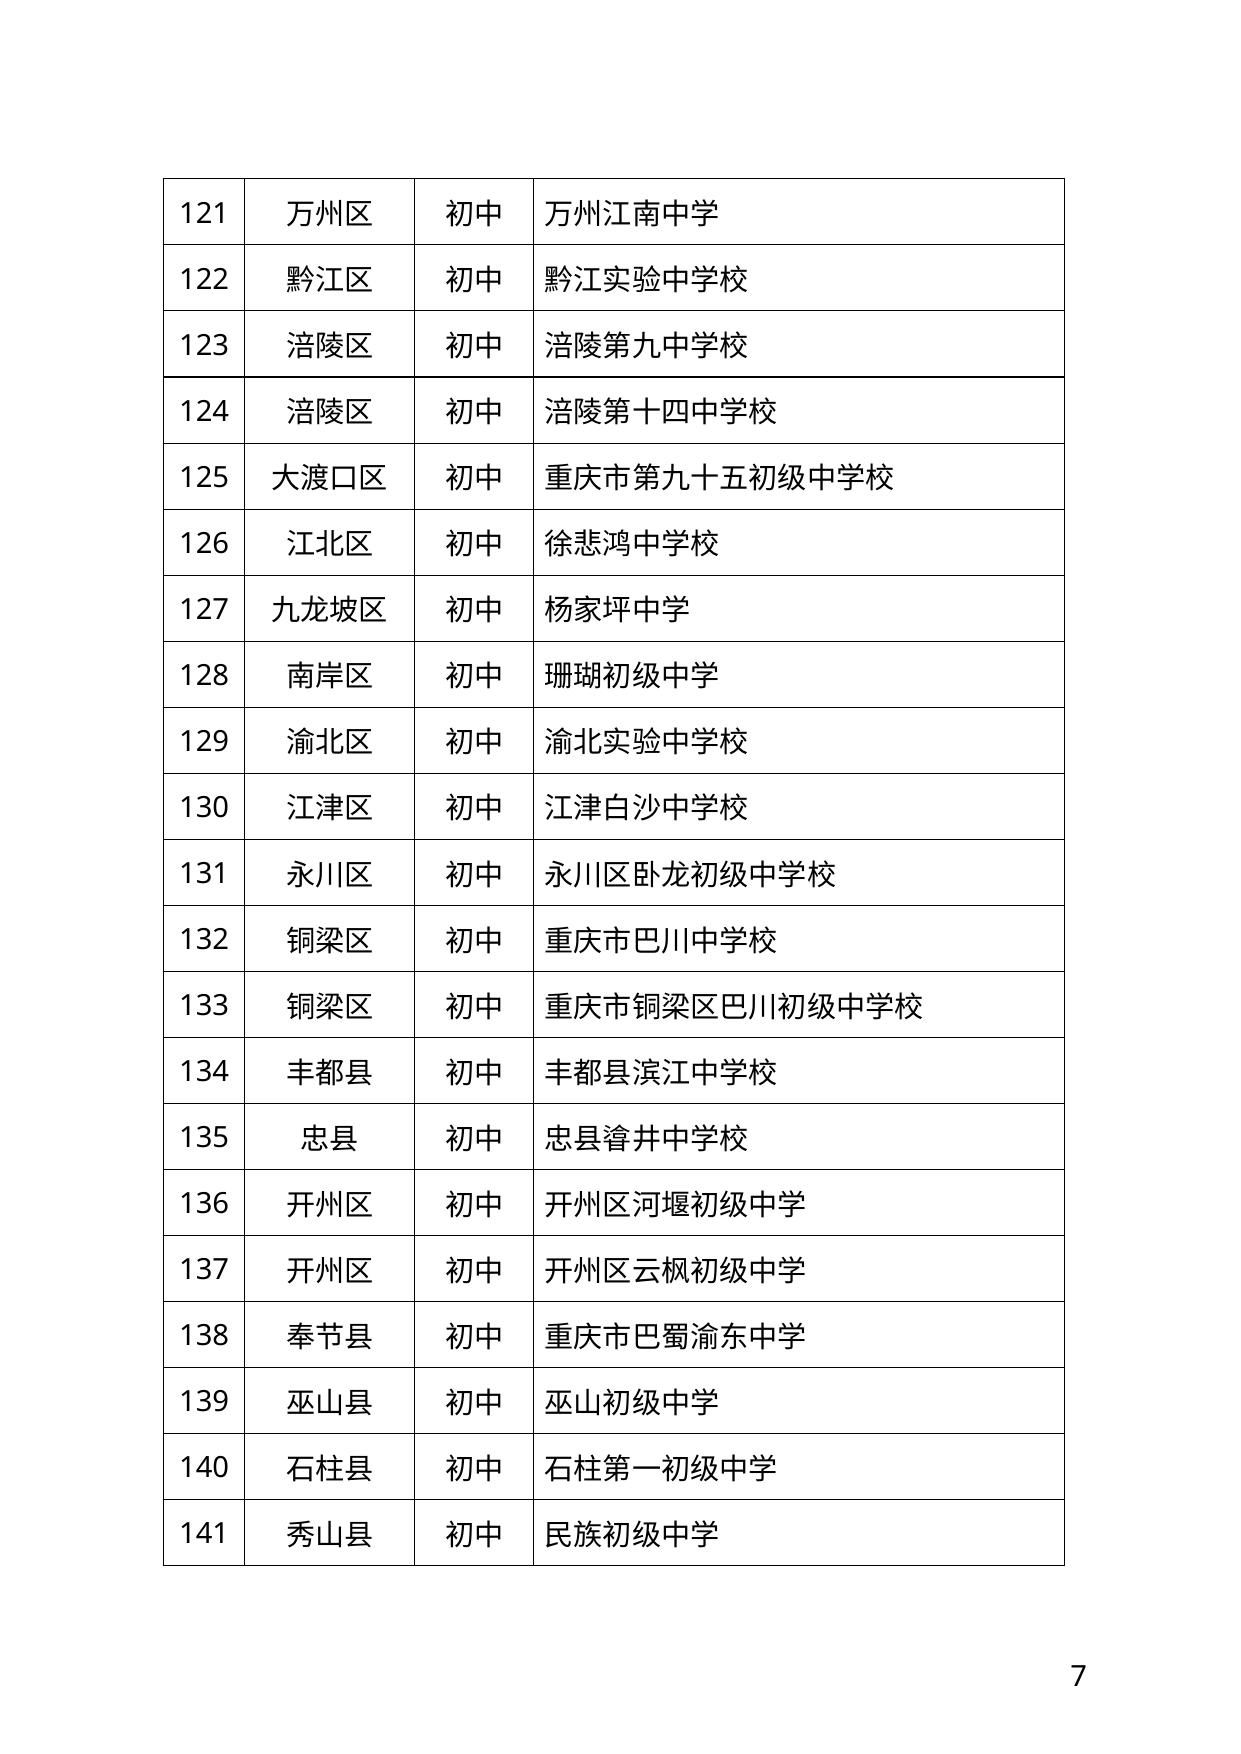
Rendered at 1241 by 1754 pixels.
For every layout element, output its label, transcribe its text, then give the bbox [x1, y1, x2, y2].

table_cell 忠县 [245, 1104, 414, 1169]
table_cell 开州区 [245, 1236, 414, 1301]
table_cell 万州区 [245, 179, 414, 244]
table_cell 141 [164, 1500, 244, 1565]
table_cell 130 [164, 774, 244, 839]
table_cell 涪陵区 [245, 378, 414, 442]
table_cell 127 [164, 576, 244, 641]
table_cell 江津区 [245, 774, 414, 839]
table_cell 渝北区 [245, 708, 414, 773]
table_cell 丰都县 [245, 1038, 414, 1103]
table_cell 永川区卧龙初级中学校 [534, 840, 1064, 905]
table_cell 初中 [415, 972, 533, 1037]
table_cell 124 [164, 378, 244, 442]
table_cell 初中 [415, 510, 533, 574]
table_cell 石柱县 [245, 1434, 414, 1499]
table_cell 初中 [415, 1104, 533, 1169]
table_cell 九龙坡区 [245, 576, 414, 641]
table_cell 铜梁区 [245, 972, 414, 1037]
table_cell 南岸区 [245, 642, 414, 707]
table_cell 初中 [415, 1302, 533, 1367]
table_cell 129 [164, 708, 244, 773]
table_cell 徐悲鸿中学校 [534, 510, 1064, 574]
table_cell 139 [164, 1368, 244, 1433]
table_cell 重庆市巴蜀渝东中学 [534, 1302, 1064, 1367]
table_cell 大渡口区 [245, 444, 414, 508]
table_cell 123 [164, 311, 244, 376]
table_cell 初中 [415, 1434, 533, 1499]
table_cell 渝北实验中学校 [534, 708, 1064, 773]
table_cell 138 [164, 1302, 244, 1367]
table_cell 石柱第一初级中学 [534, 1434, 1064, 1499]
table_cell 巫山县 [245, 1368, 414, 1433]
table_cell 初中 [415, 642, 533, 707]
table_cell 涪陵第九中学校 [534, 311, 1064, 376]
table_cell 126 [164, 510, 244, 574]
table_cell 重庆市铜梁区巴川初级中学校 [534, 972, 1064, 1037]
table_cell 永川区 [245, 840, 414, 905]
table_cell 珊瑚初级中学 [534, 642, 1064, 707]
table_cell 开州区云枫初级中学 [534, 1236, 1064, 1301]
table_cell 忠县㽏井中学校 [534, 1104, 1064, 1169]
table_cell 江北区 [245, 510, 414, 574]
table_cell 134 [164, 1038, 244, 1103]
table_cell 初中 [415, 444, 533, 508]
table_cell 开州区 [245, 1170, 414, 1235]
table_cell 初中 [415, 1038, 533, 1103]
table_cell 128 [164, 642, 244, 707]
table_cell 秀山县 [245, 1500, 414, 1565]
table_cell 初中 [415, 179, 533, 244]
table_cell 121 [164, 179, 244, 244]
table_cell 初中 [415, 1236, 533, 1301]
table_cell 巫山初级中学 [534, 1368, 1064, 1433]
table_cell 140 [164, 1434, 244, 1499]
table_cell 初中 [415, 1368, 533, 1433]
table_cell 122 [164, 245, 244, 310]
table_cell 136 [164, 1170, 244, 1235]
table_cell 初中 [415, 576, 533, 641]
table_cell 涪陵第十四中学校 [534, 378, 1064, 442]
table_cell 黔江实验中学校 [534, 245, 1064, 310]
table_cell 初中 [415, 1500, 533, 1565]
table_cell 丰都县滨江中学校 [534, 1038, 1064, 1103]
table_cell 杨家坪中学 [534, 576, 1064, 641]
table_cell 初中 [415, 311, 533, 376]
table_cell 初中 [415, 906, 533, 971]
table_cell 万州江南中学 [534, 179, 1064, 244]
table_cell 黔江区 [245, 245, 414, 310]
table_cell 民族初级中学 [534, 1500, 1064, 1565]
table_cell 初中 [415, 245, 533, 310]
table_cell 开州区河堰初级中学 [534, 1170, 1064, 1235]
table_cell 132 [164, 906, 244, 971]
table_cell 初中 [415, 1170, 533, 1235]
table_cell 江津白沙中学校 [534, 774, 1064, 839]
table_cell 133 [164, 972, 244, 1037]
table_cell 131 [164, 840, 244, 905]
table_cell 135 [164, 1104, 244, 1169]
table_cell 重庆市巴川中学校 [534, 906, 1064, 971]
table_cell 重庆市第九十五初级中学校 [534, 444, 1064, 508]
table_cell 铜梁区 [245, 906, 414, 971]
table_cell 137 [164, 1236, 244, 1301]
table_cell 奉节县 [245, 1302, 414, 1367]
table_cell 涪陵区 [245, 311, 414, 376]
table_cell 初中 [415, 378, 533, 442]
table_cell 初中 [415, 774, 533, 839]
table_cell 初中 [415, 708, 533, 773]
table_cell 125 [164, 444, 244, 508]
table_cell 初中 [415, 840, 533, 905]
